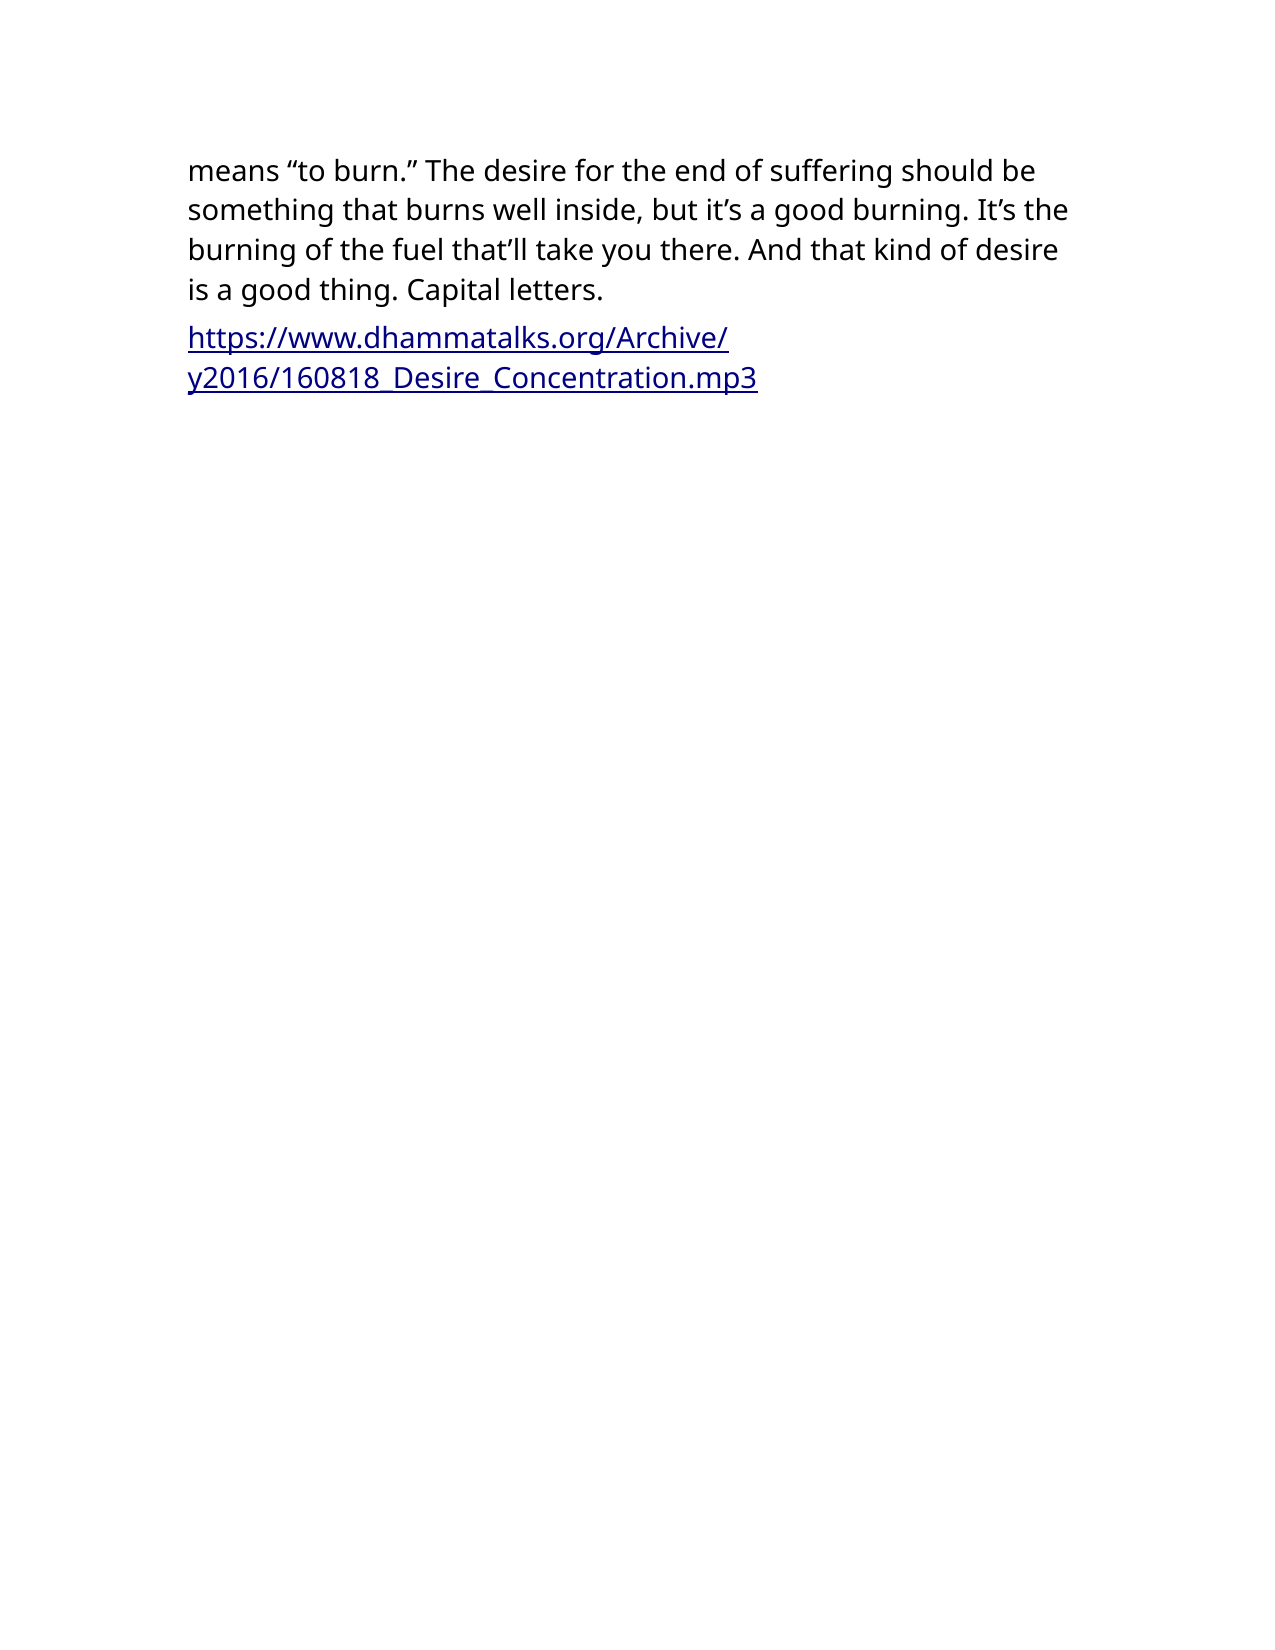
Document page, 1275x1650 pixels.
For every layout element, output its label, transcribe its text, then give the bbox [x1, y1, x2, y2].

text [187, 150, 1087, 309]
text https://www.dhammatalks.org/Archive/y2016/160818_Desire_Concentration.mp3 [187, 318, 1087, 397]
